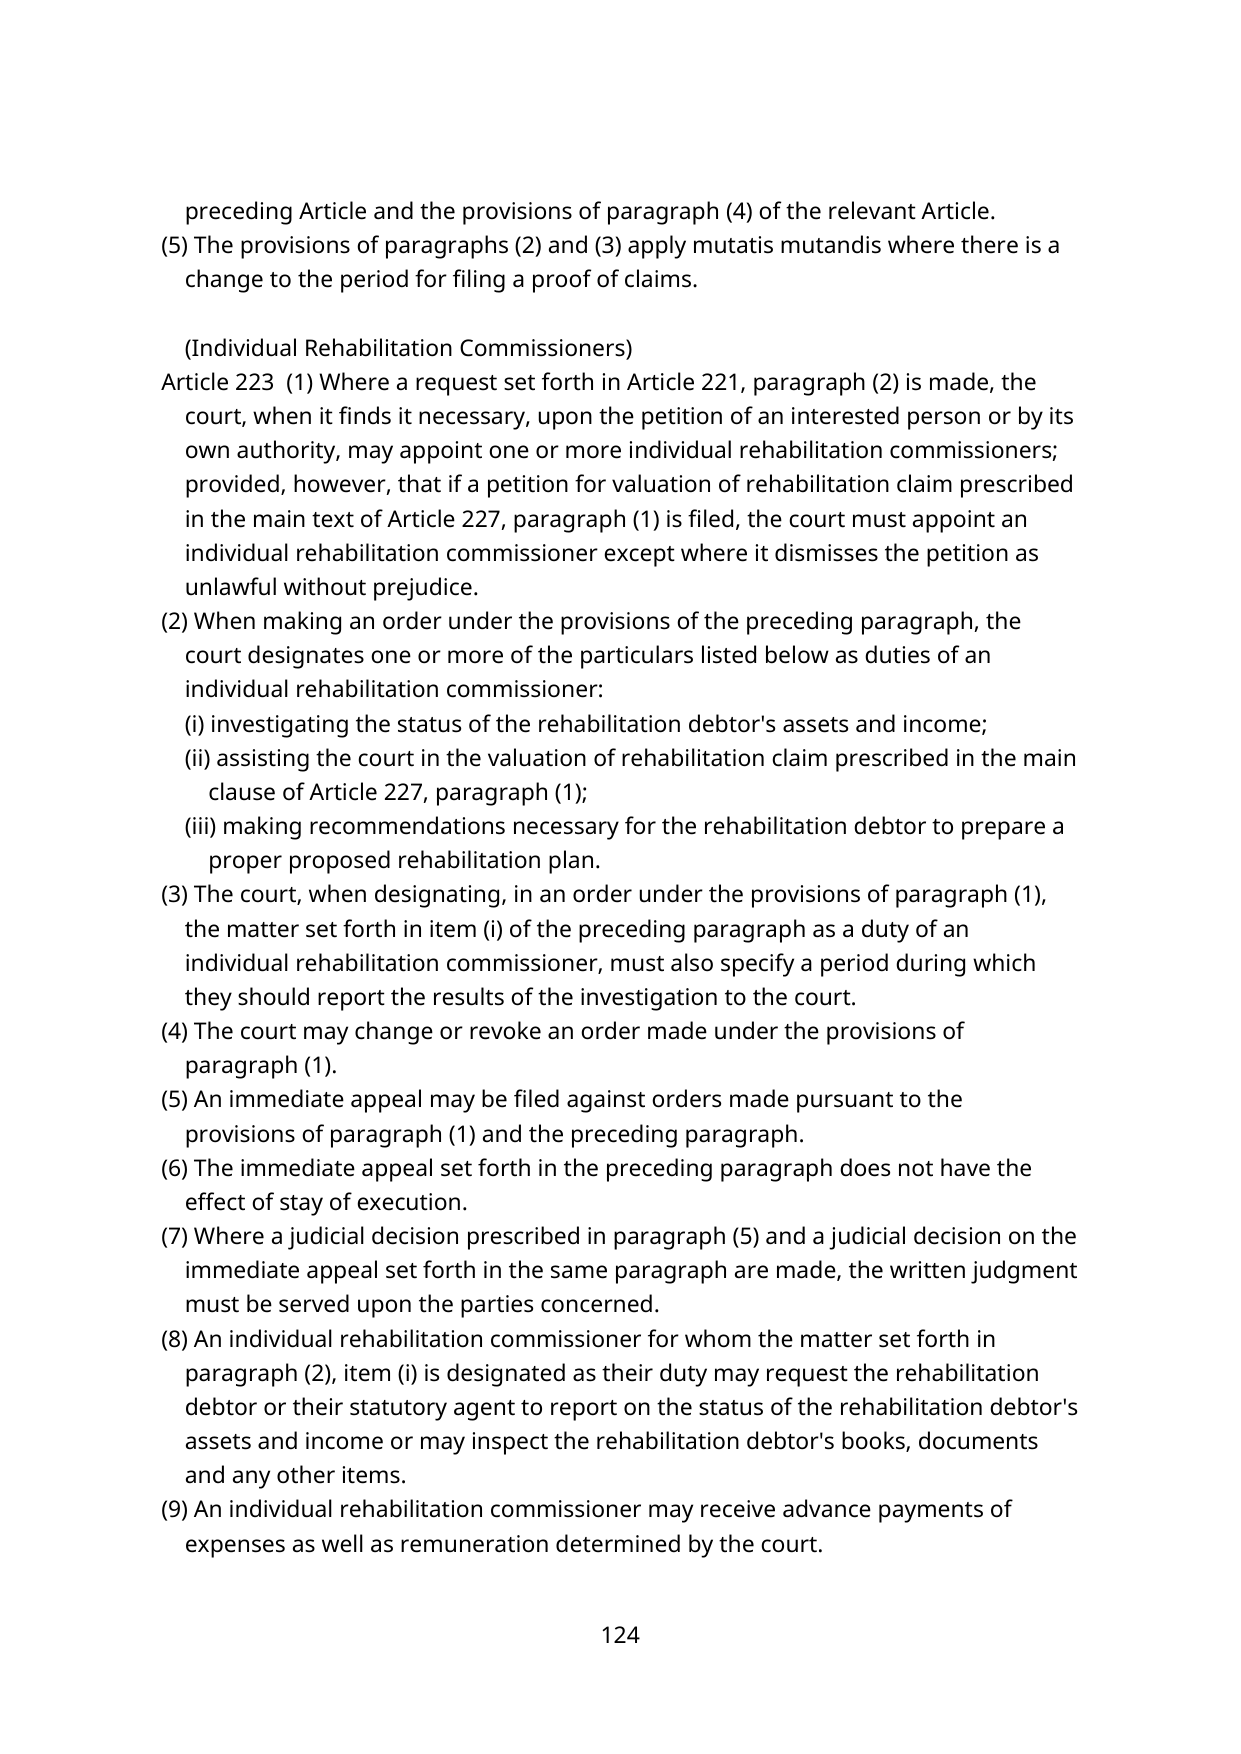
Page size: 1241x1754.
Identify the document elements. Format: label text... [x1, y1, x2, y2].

text (3) The court, when designating, in an order under the provisions of paragraph (1), the matter set forth in item (i) of the preceding paragraph as a duty of an individual rehabilitation commissioner, must also specify a period during which they should report the results of the investigation to the court. [161, 877, 1079, 1014]
text (5) The provisions of paragraphs (2) and (3) apply mutatis mutandis where there is a change to the period for filing a proof of claims. [161, 228, 1079, 296]
text (Individual Rehabilitation Commissioners) [184, 330, 1079, 364]
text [161, 194, 1079, 228]
text (2) When making an order under the provisions of the preceding paragraph, the court designates one or more of the particulars listed below as duties of an individual rehabilitation commissioner: [161, 604, 1079, 706]
text (7) Where a judicial decision prescribed in paragraph (5) and a judicial decision on the immediate appeal set forth in the same paragraph are made, the written judgment must be served upon the parties concerned. [161, 1219, 1079, 1321]
text (ii) assisting the court in the valuation of rehabilitation claim prescribed in the main clause of Article 227, paragraph (1); [184, 740, 1079, 809]
text (4) The court may change or revoke an order made under the provisions of paragraph (1). [161, 1014, 1079, 1082]
text (iii) making recommendations necessary for the rehabilitation debtor to prepare a proper proposed rehabilitation plan. [184, 809, 1079, 877]
text (5) An immediate appeal may be filed against orders made pursuant to the provisions of paragraph (1) and the preceding paragraph. [161, 1082, 1079, 1150]
text Article 223 (1) Where a request set forth in Article 221, paragraph (2) is made, the court, when it finds it necessary, upon the petition of an interested person or by its own authority, may appoint one or more individual rehabilitation commissioners; provided, however, that if a petition for valuation of rehabilitation claim prescribed in the main text of Article 227, paragraph (1) is filed, the court must appoint an individual rehabilitation commissioner except where it dismisses the petition as unlawful without prejudice. [161, 364, 1079, 604]
text (8) An individual rehabilitation commissioner for whom the matter set forth in paragraph (2), item (i) is designated as their duty may request the rehabilitation debtor or their statutory agent to report on the status of the rehabilitation debtor's assets and income or may inspect the rehabilitation debtor's books, documents and any other items. [161, 1321, 1079, 1492]
text (6) The immediate appeal set forth in the preceding paragraph does not have the effect of stay of execution. [161, 1150, 1079, 1219]
text (i) investigating the status of the rehabilitation debtor's assets and income; [184, 706, 1079, 740]
text (9) An individual rehabilitation commissioner may receive advance payments of expenses as well as remuneration determined by the court. [161, 1492, 1079, 1560]
